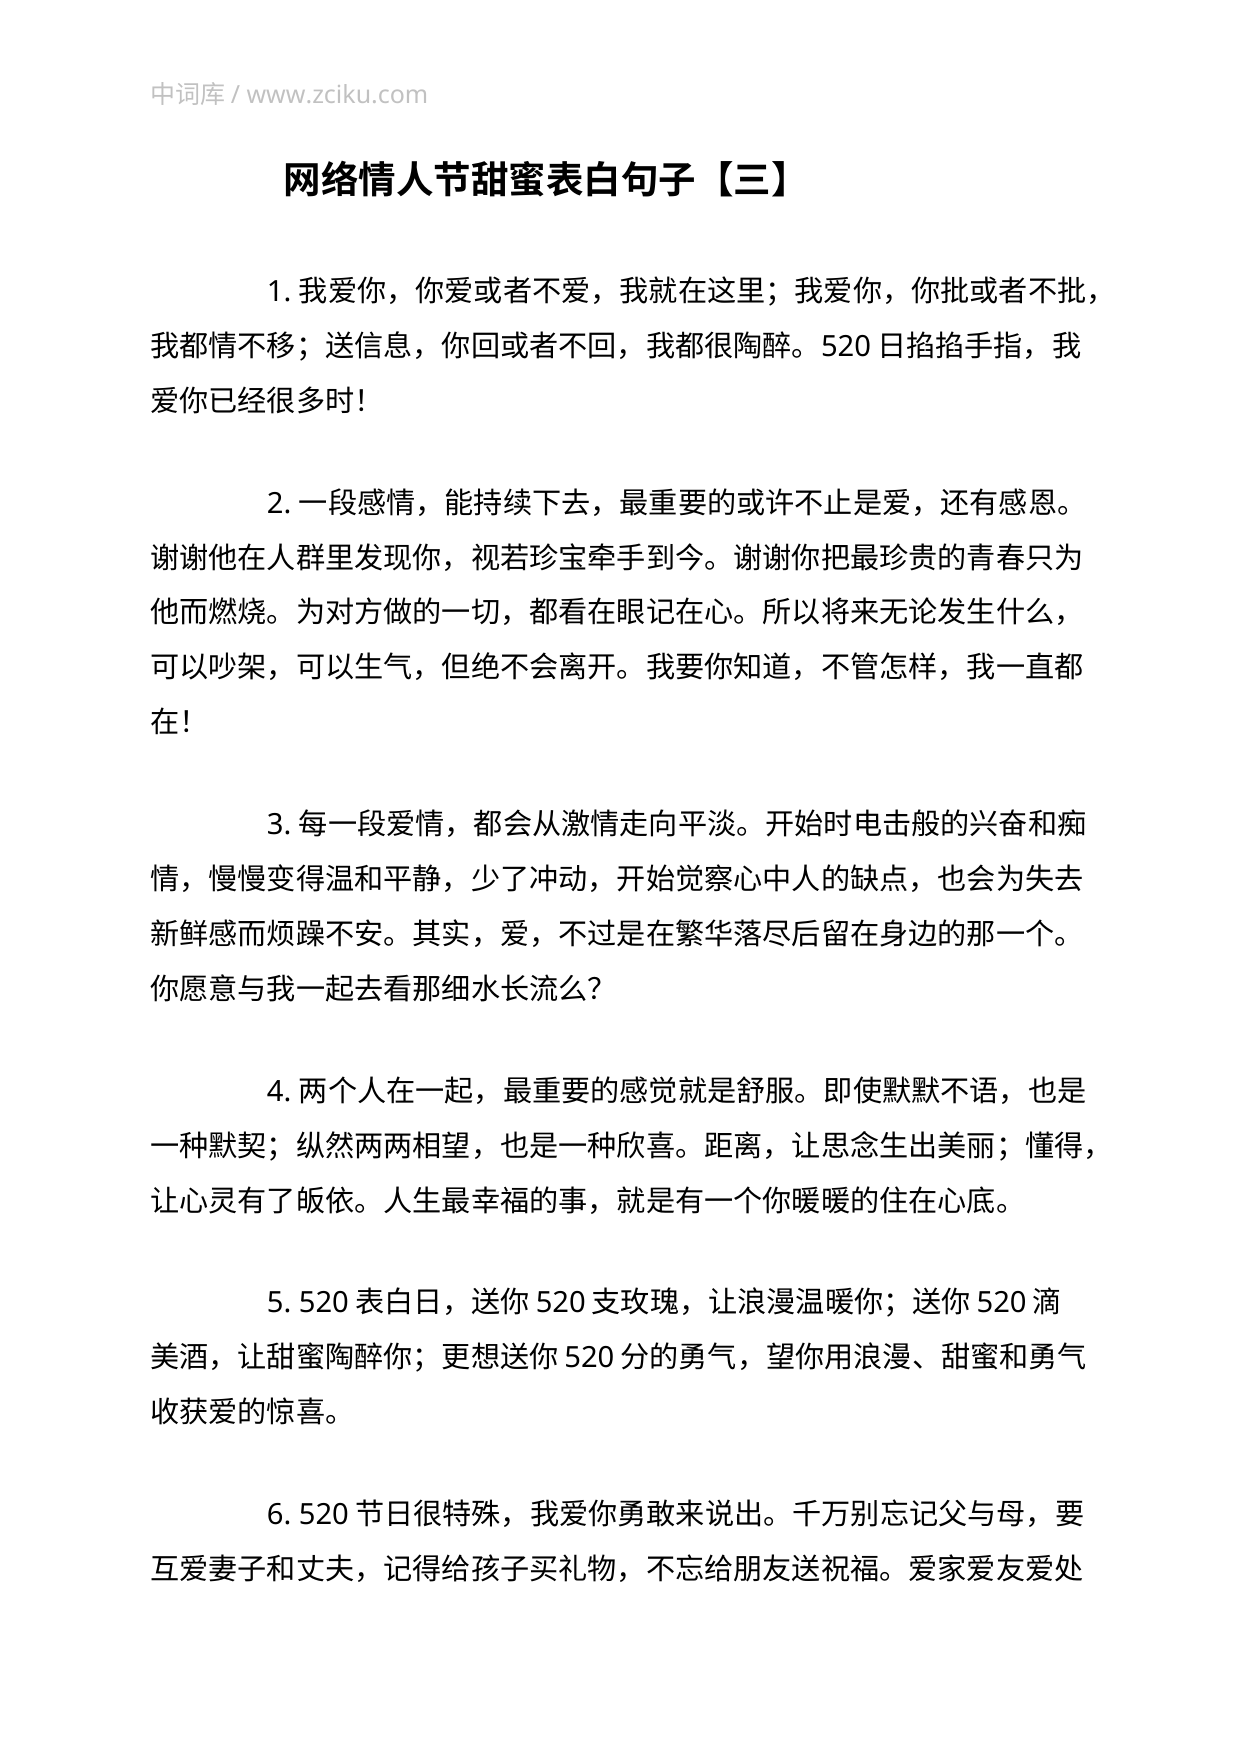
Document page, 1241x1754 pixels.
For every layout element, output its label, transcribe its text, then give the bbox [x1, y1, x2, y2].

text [150, 1491, 1090, 1588]
text 4. 两个人在一起，最重要的感觉就是舒服。即使默默不语，也是一种默契；纵然两两相望，也是一种欣喜。距离，让思念生出美丽；懂得，让心灵有了皈依。人生最幸福的事，就是有一个你暖暖的住在心底。 [150, 1067, 1090, 1219]
text 3. 每一段爱情，都会从激情走向平淡。开始时电击般的兴奋和痴情，慢慢变得温和平静，少了冲动，开始觉察心中人的缺点，也会为失去新鲜感而烦躁不安。其实，爱，不过是在繁华落尽后留在身边的那一个。你愿意与我一起去看那细水长流么？ [150, 801, 1090, 1008]
text 2. 一段感情，能持续下去，最重要的或许不止是爱，还有感恩。谢谢他在人群里发现你，视若珍宝牵手到今。谢谢你把最珍贵的青春只为他而燃烧。为对方做的一切，都看在眼记在心。所以将来无论发生什么，可以吵架，可以生气，但绝不会离开。我要你知道，不管怎样，我一直都在！ [150, 479, 1090, 741]
text 5. 520表白日，送你520支玫瑰，让浪漫温暖你；送你520滴美酒，让甜蜜陶醉你；更想送你520分的勇气，望你用浪漫、甜蜜和勇气收获爱的惊喜。 [150, 1279, 1090, 1431]
text 1. 我爱你，你爱或者不爱，我就在这里；我爱你，你批或者不批，我都情不移；送信息，你回或者不回，我都很陶醉。520日掐掐手指，我爱你已经很多时！ [150, 267, 1090, 420]
text 网络情人节甜蜜表白句子【三】 [150, 150, 1090, 204]
